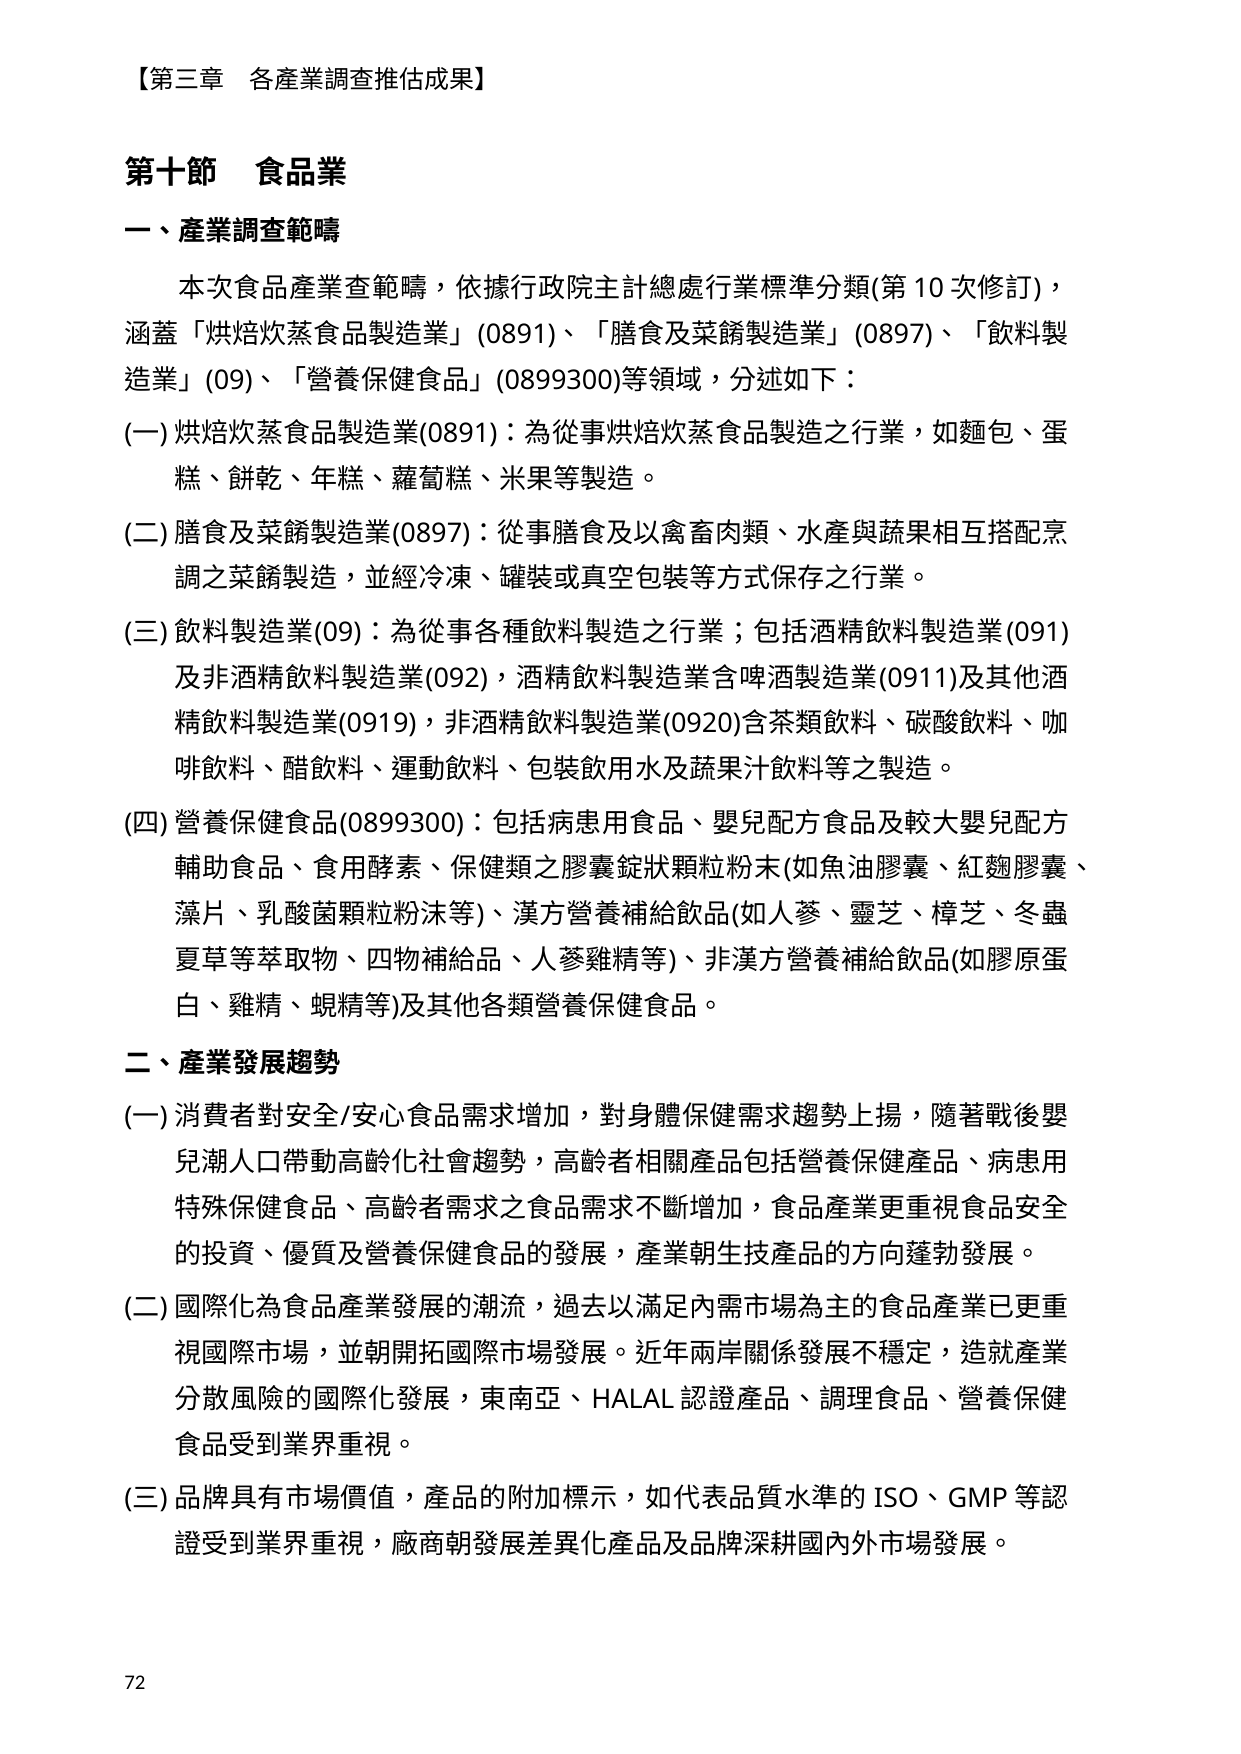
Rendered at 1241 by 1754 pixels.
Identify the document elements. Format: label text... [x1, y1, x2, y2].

list 國際化為食品產業發展的潮流，過去以滿足內需市場為主的食品產業已更重視國際市場，並朝開拓國際市場發展。近年兩岸關係發展不穩定，造就產業分散風險的國際化發展，東南亞、HALAL認證產品、調理食品、營養保健食品受到業界重視。 [124, 1280, 1069, 1463]
list 營養保健食品(0899300)：包括病患用食品、嬰兒配方食品及較大嬰兒配方輔助食品、食用酵素、保健類之膠囊錠狀顆粒粉末(如魚油膠囊、紅麴膠囊、藻片、乳酸菌顆粒粉沫等)、漢方營養補給飲品(如人蔘、靈芝、樟芝、冬蟲夏草等萃取物、四物補給品、人蔘雞精等)、非漢方營養補給飲品(如膠原蛋白、雞精、蜆精等)及其他各類營養保健食品。 [124, 795, 1069, 1024]
list 消費者對安全/安心食品需求增加，對身體保健需求趨勢上揚，隨著戰後嬰兒潮人口帶動高齡化社會趨勢，高齡者相關產品包括營養保健產品、病患用特殊保健食品、高齡者需求之食品需求不斷增加，食品產業更重視食品安全的投資、優質及營養保健食品的發展，產業朝生技產品的方向蓬勃發展。 [124, 1089, 1069, 1272]
text 一、產業調查範疇 [124, 204, 1069, 250]
list 食品業 [124, 148, 1069, 193]
list 品牌具有市場價值，產品的附加標示，如代表品質水準的ISO、GMP等認證受到業界重視，廠商朝發展差異化產品及品牌深耕國內外市場發展。 [124, 1471, 1069, 1562]
list 烘焙炊蒸食品製造業(0891)：為從事烘焙炊蒸食品製造之行業，如麵包、蛋糕、餅乾、年糕、蘿蔔糕、米果等製造。 [124, 406, 1069, 498]
list 膳食及菜餚製造業(0897)：從事膳食及以禽畜肉類、水產與蔬果相互搭配烹調之菜餚製造，並經冷凍、罐裝或真空包裝等方式保存之行業。 [124, 505, 1069, 597]
text 本次食品產業查範疇，依據行政院主計總處行業標準分類(第10次修訂)，涵蓋「烘焙炊蒸食品製造業」(0891)、「膳食及菜餚製造業」(0897)、「飲料製造業」(09)、「營養保健食品」(0899300)等領域，分述如下： [124, 261, 1069, 399]
list 飲料製造業(09)：為從事各種飲料製造之行業；包括酒精飲料製造業(091)及非酒精飲料製造業(092)，酒精飲料製造業含啤酒製造業(0911)及其他酒精飲料製造業(0919)，非酒精飲料製造業(0920)含茶類飲料、碳酸飲料、咖啡飲料、醋飲料、運動飲料、包裝飲用水及蔬果汁飲料等之製造。 [124, 604, 1069, 788]
text 二、產業發展趨勢 [124, 1036, 1069, 1082]
